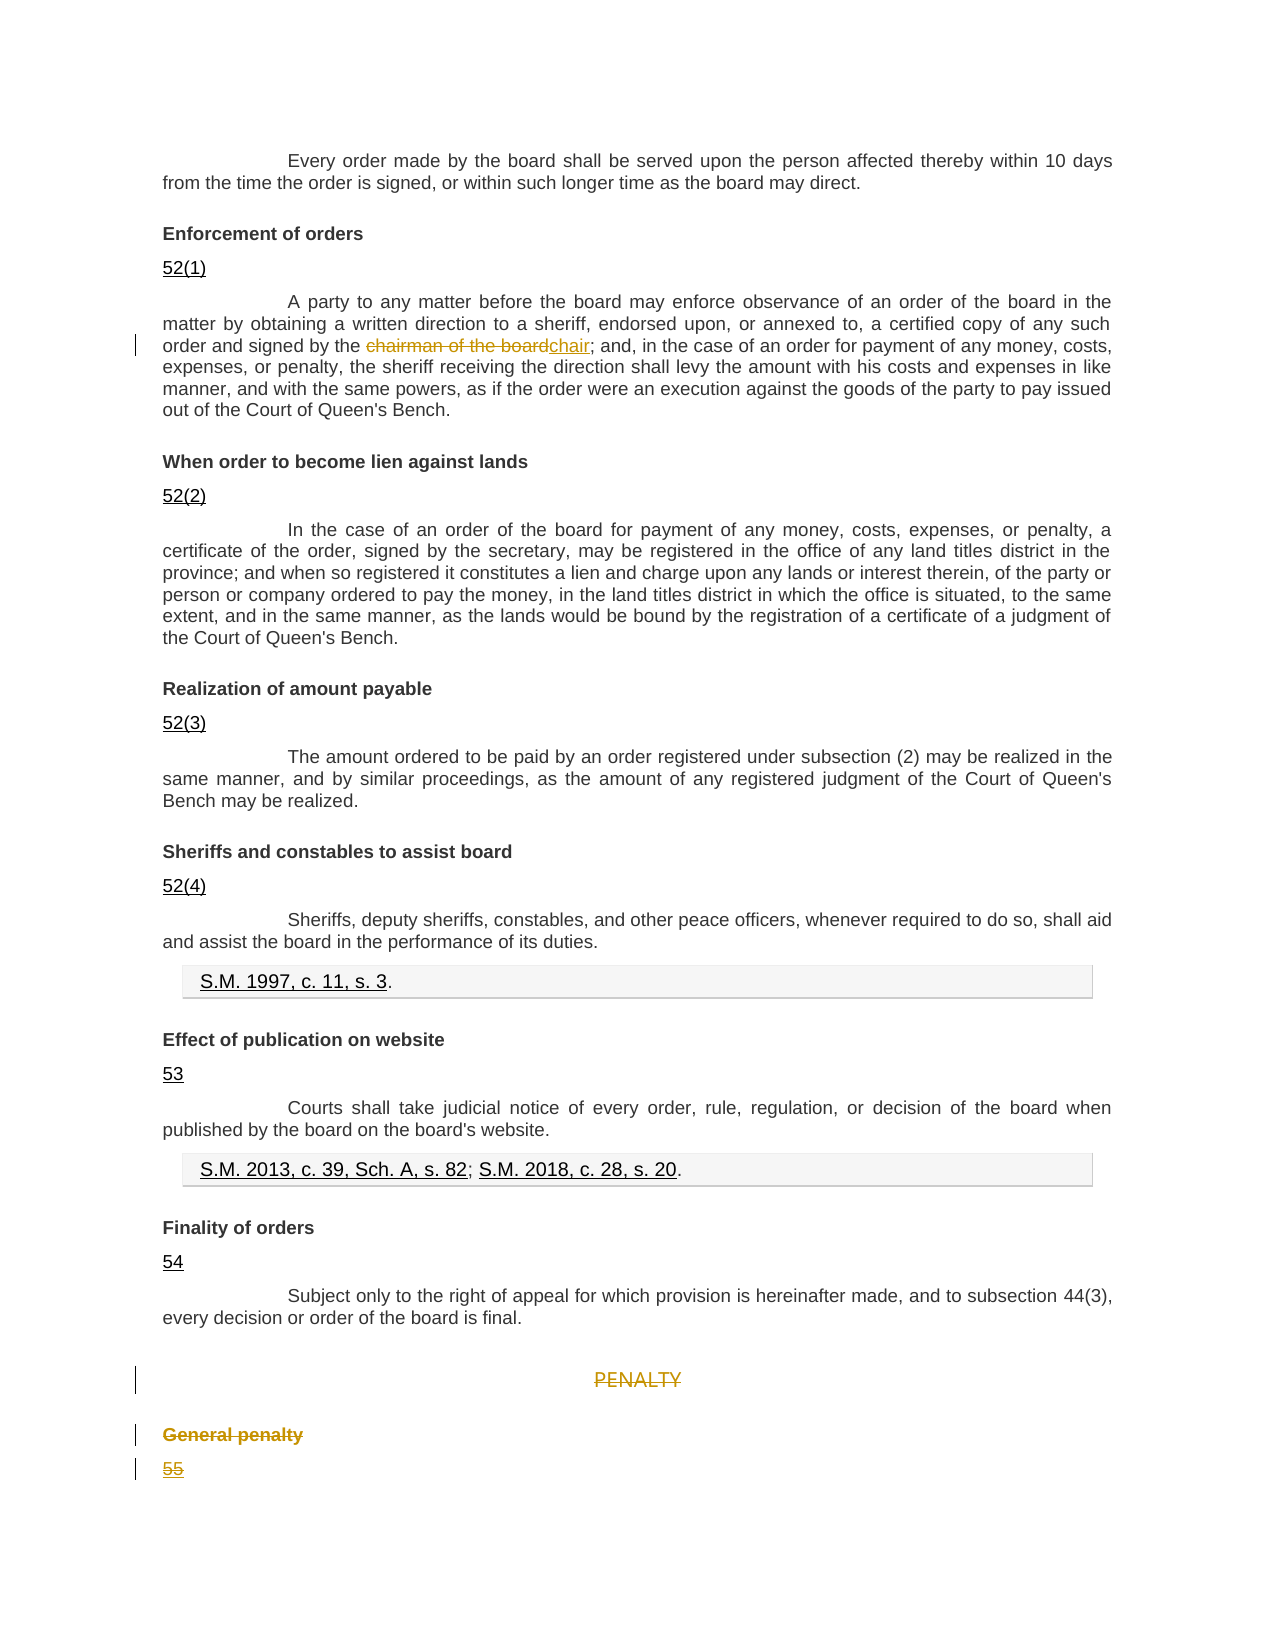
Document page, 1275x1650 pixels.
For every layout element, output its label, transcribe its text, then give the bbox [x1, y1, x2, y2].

text Sheriffs and constables to assist board [162, 841, 1112, 862]
text The amount ordered to be paid by an order registered under subsection (2) may be realized in the same manner, and by similar proceedings, as the amount of any registered judgment of the Court of Queen's Bench may be realized. [162, 746, 1112, 811]
text 52(1) [162, 257, 1112, 279]
text Effect of publication on website [162, 1029, 1112, 1050]
text Realization of amount payable [162, 678, 1112, 700]
text In the case of an order of the board for payment of any money, costs, expenses, or penalty, a certificate of the order, signed by the secretary, may be registered in the office of any land titles district in the province; and when so registered it constitutes a lien and charge upon any lands or interest therein, of the party or person or company ordered to pay the money, in the land titles district in which the office is situated, to the same extent, and in the same manner, as the lands would be bound by the registration of a certificate of a judgment of the Court of Queen's Bench. [162, 519, 1112, 648]
text Courts shall take judicial notice of every order, rule, regulation, or decision of the board when published by the board on the board's website. [162, 1097, 1112, 1140]
text Enforcement of orders [162, 223, 1112, 245]
text 54 [162, 1251, 1112, 1272]
text When order to become lien against lands [162, 451, 1112, 472]
text A party to any matter before the board may enforce observance of an order of the board in the matter by obtaining a written direction to a sheriff, endorsed upon, or annexed to, a certified copy of any such order and signed by the ; and, in the case of an order for payment of any money, costs, expenses, or penalty, the sheriff receiving the direction shall levy the amount with his costs and expenses in like manner, and with the same powers, as if the order were an execution against the goods of the party to pay issued out of the Court of Queen's Bench. [162, 291, 1112, 421]
text Finality of orders [162, 1217, 1112, 1238]
text 53 [162, 1063, 1112, 1084]
text Sheriffs, deputy sheriffs, constables, and other peace officers, whenever required to do so, shall aid and assist the board in the performance of its duties. [162, 909, 1112, 952]
text Every order made by the board shall be served upon the person affected thereby within 10 days from the time the order is signed, or within such longer time as the board may direct. [162, 150, 1112, 193]
text Subject only to the right of appeal for which provision is hereinafter made, and to subsection 44(3), every decision or order of the board is final. [162, 1285, 1112, 1328]
text S.M. 1997, c. 11, s. 3. [183, 966, 1092, 997]
text S.M. 2013, c. 39, Sch. A, s. 82; S.M. 2018, c. 28, s. 20. [183, 1154, 1092, 1185]
text 52(3) [162, 712, 1112, 734]
text 52(2) [162, 485, 1112, 506]
text 52(4) [162, 875, 1112, 897]
